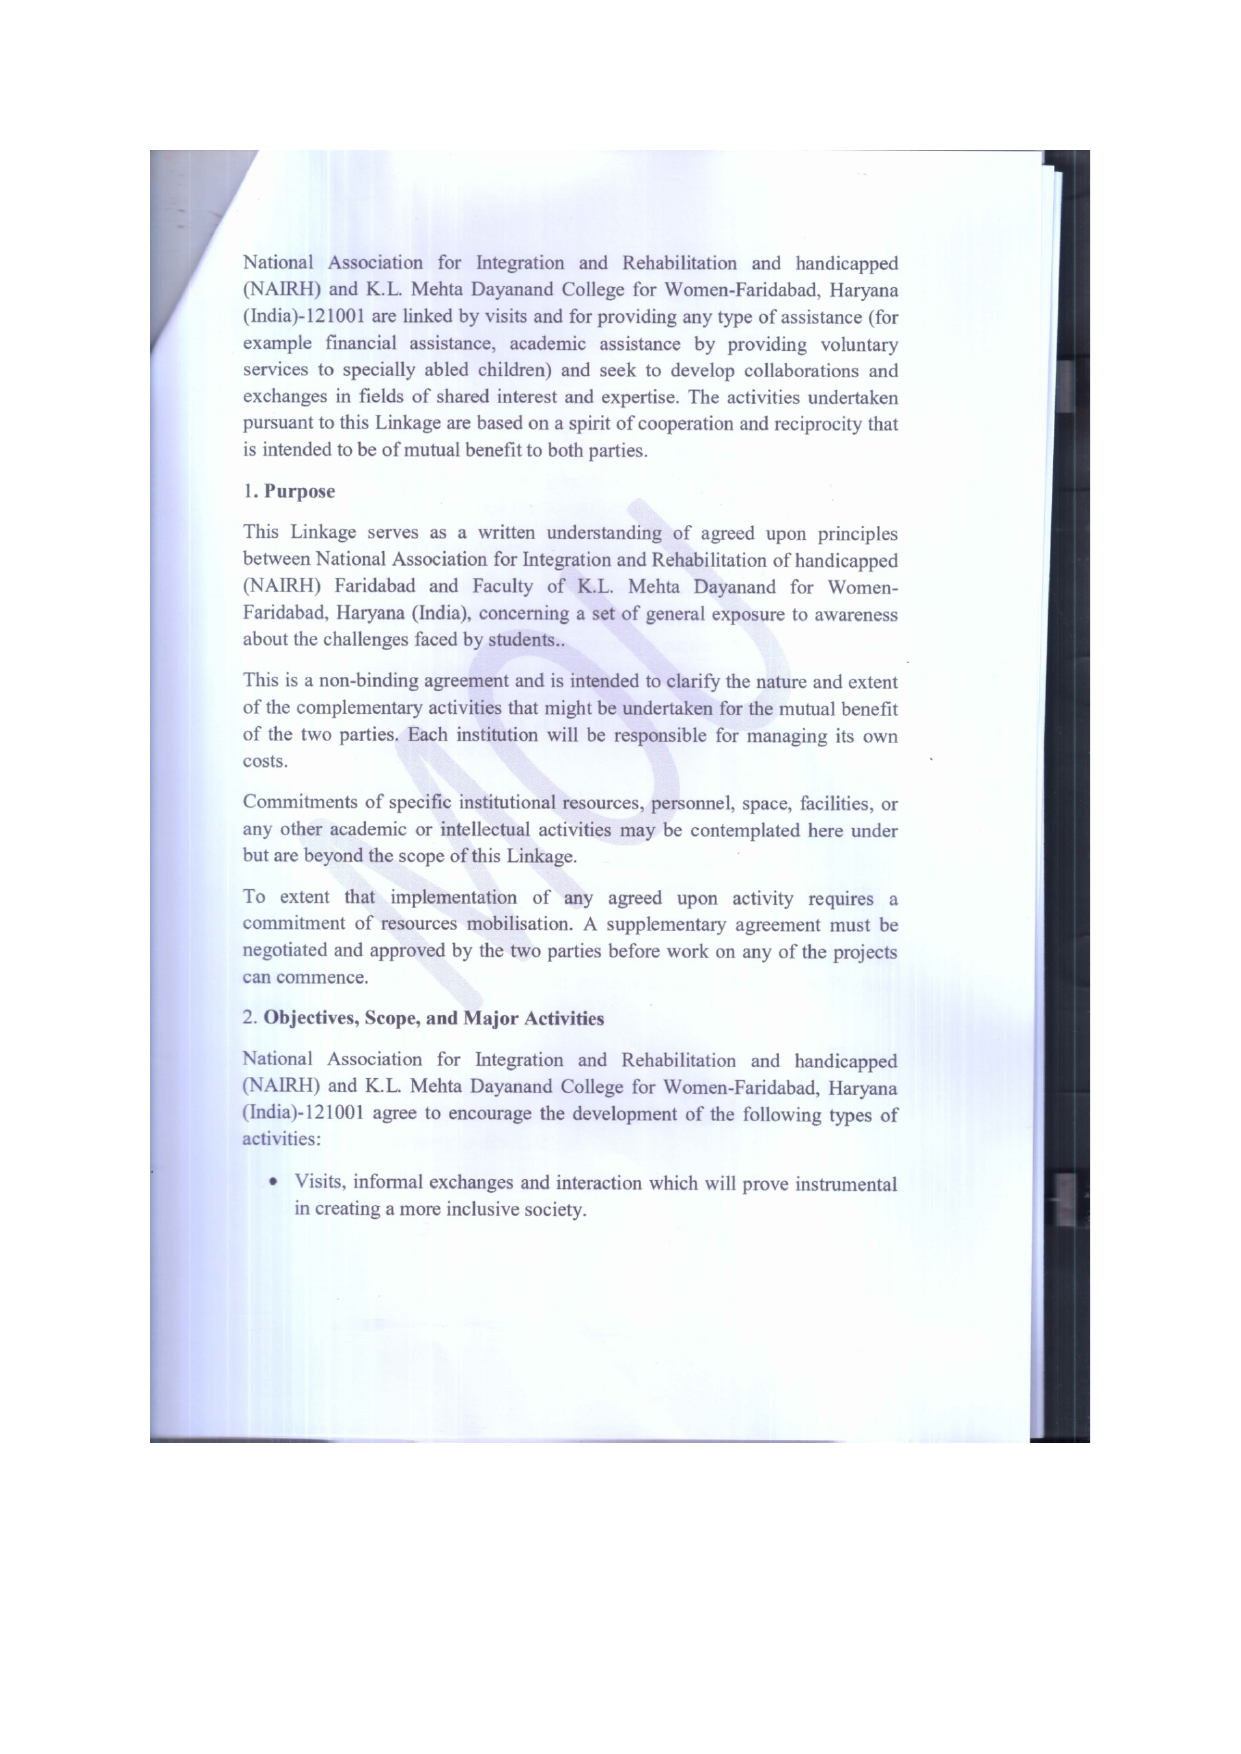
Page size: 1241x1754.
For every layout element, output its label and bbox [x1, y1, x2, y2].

picture [150, 150, 1091, 1443]
